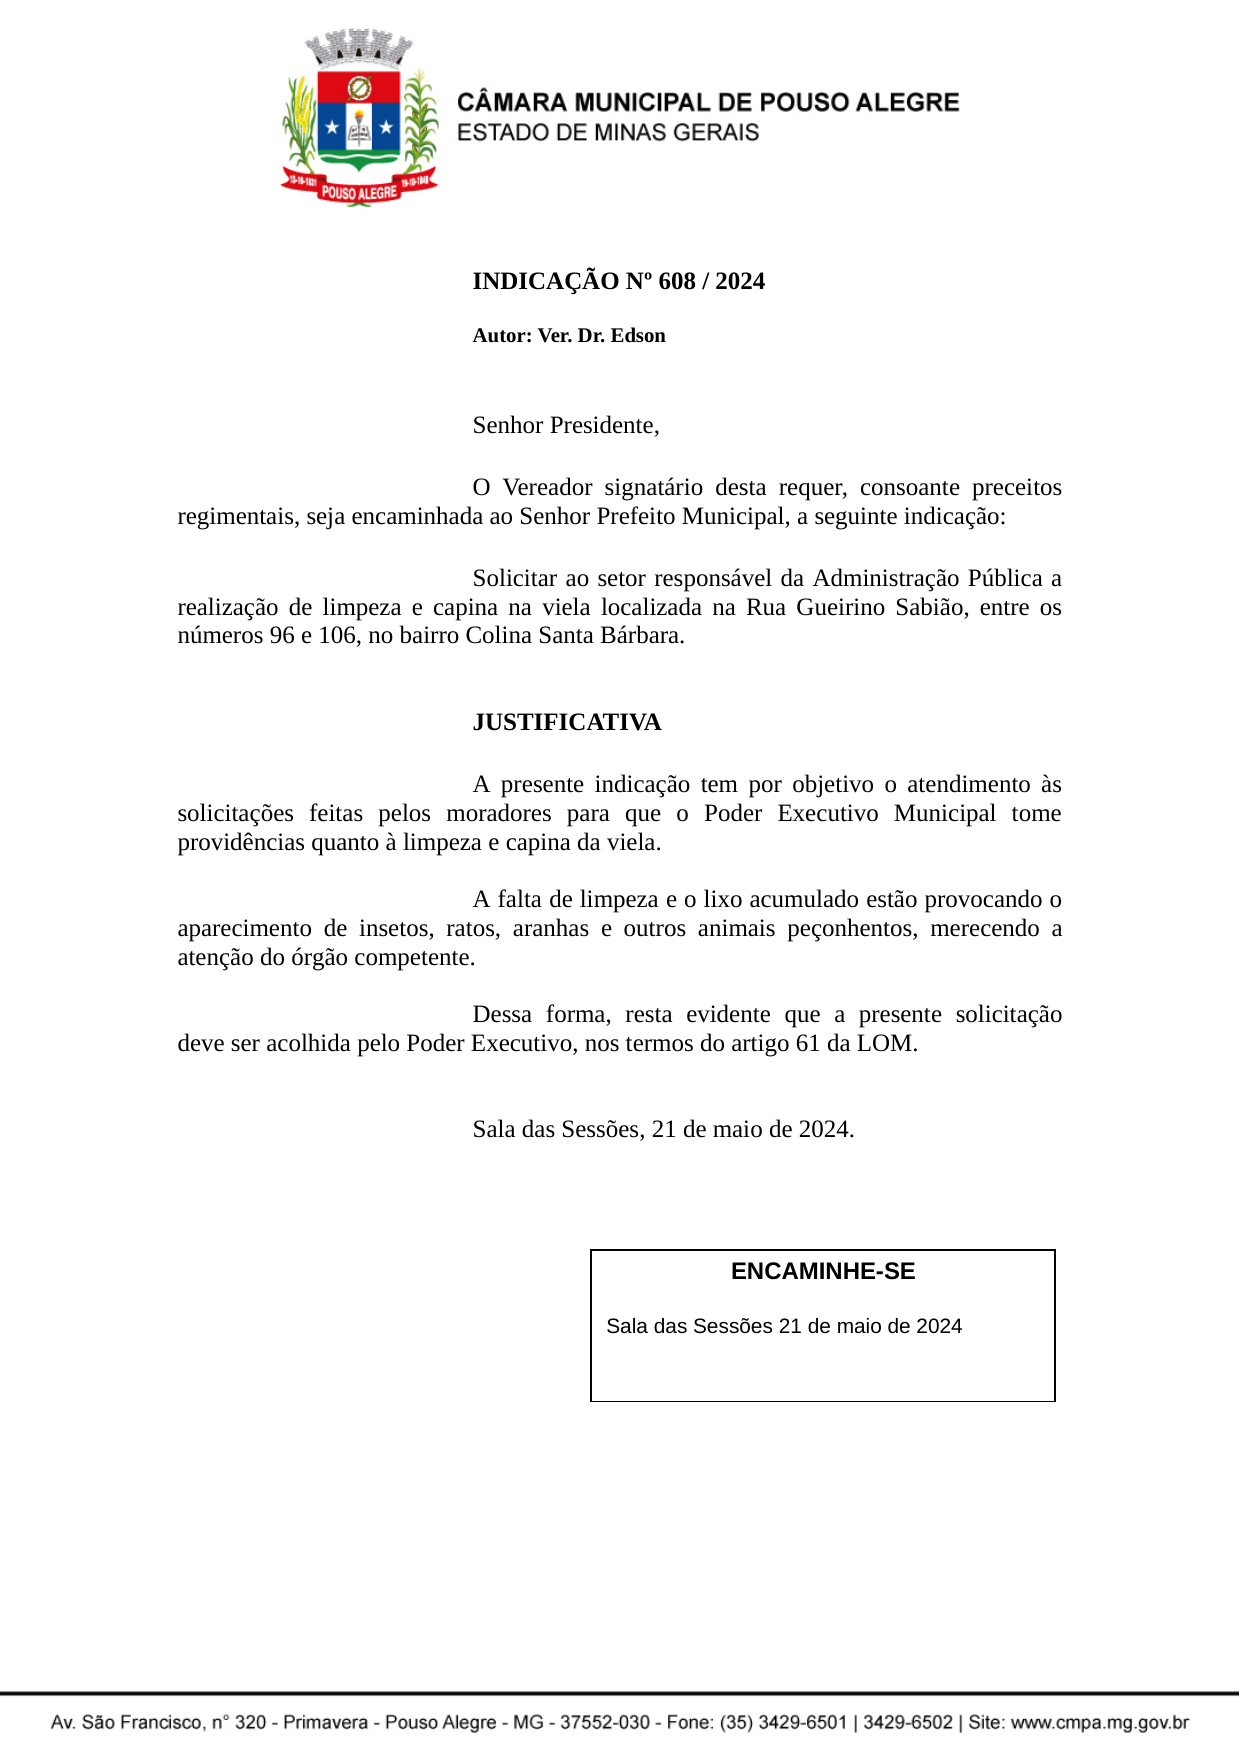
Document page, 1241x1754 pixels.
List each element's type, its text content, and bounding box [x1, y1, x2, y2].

text A presente indicação tem por objetivo o atendimento às solicitações feitas pelos moradores para que o Poder Executivo Municipal tome providências quanto à limpeza e capina da viela. [177, 769, 1063, 855]
text INDICAÇÃO Nº 608 / 2024 [472, 266, 1063, 294]
picture [0, 0, 1240, 237]
picture [0, 1655, 1239, 1752]
text Solicitar ao setor responsável da Administração Pública a realização de limpeza e capina na viela localizada na Rua Gueirino Sabião, entre os números 96 e 106, no bairro Colina Santa Bárbara. [177, 563, 1063, 649]
text Dessa forma, resta evidente que a presente solicitação deve ser acolhida pelo Poder Executivo, nos termos do artigo 61 da LOM. [177, 999, 1063, 1057]
text JUSTIFICATIVA [177, 707, 1004, 736]
text Autor: Ver. Dr. Edson [472, 323, 1063, 347]
text Sala das Sessões, 21 de maio de 2024. [472, 1114, 1063, 1143]
text Senhor Presidente, [472, 410, 1063, 438]
text A falta de limpeza e o lixo acumulado estão provocando o aparecimento de insetos, ratos, aranhas e outros animais peçonhentos, merecendo a atenção do órgão competente. [177, 884, 1063, 970]
text O Vereador signatário desta requer, consoante preceitos regimentais, seja encaminhada ao Senhor Prefeito Municipal, a seguinte indicação: [177, 472, 1063, 529]
